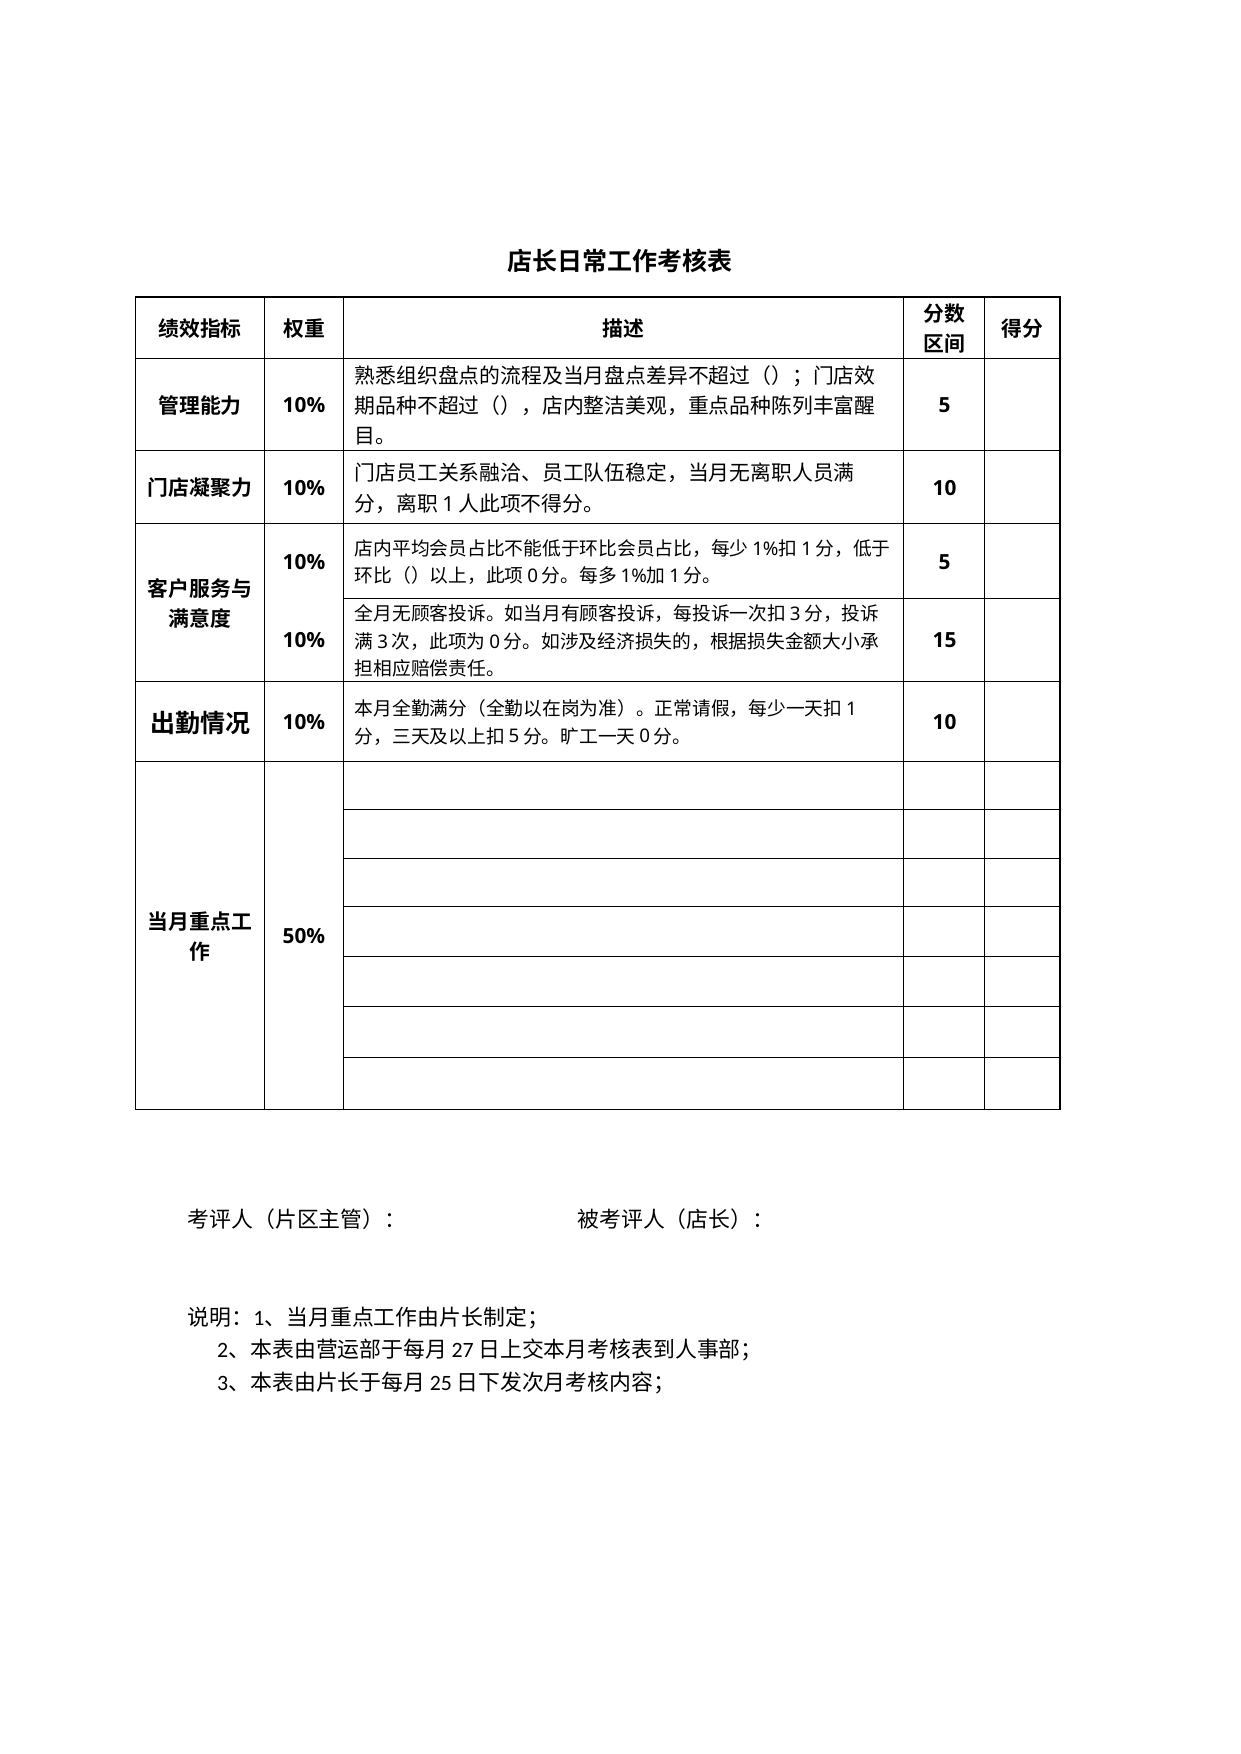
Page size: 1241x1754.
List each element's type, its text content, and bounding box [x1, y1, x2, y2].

table_cell 10% [265, 359, 343, 449]
table_header 描述 [344, 298, 903, 358]
table_cell [985, 957, 1059, 1006]
table_cell [985, 907, 1059, 956]
table_cell [344, 762, 903, 809]
table_cell [985, 599, 1059, 681]
table_cell [985, 1058, 1059, 1109]
table_cell [904, 907, 984, 956]
table_header 权重 [265, 298, 343, 358]
table_cell 本月全勤满分（全勤以在岗为准）。正常请假，每少一天扣1分，三天及以上扣5分。旷工一天0分。 [344, 682, 903, 761]
table_cell [904, 810, 984, 857]
table_cell 10 [904, 451, 984, 523]
table_cell 10% [265, 451, 343, 523]
table_cell 门店凝聚力 [136, 451, 264, 523]
table_cell 店内平均会员占比不能低于环比会员占比，每少1%扣1分，低于环比（）以上，此项0分。每多1%加1分。 [344, 524, 903, 598]
table_cell [985, 359, 1059, 449]
table_cell [904, 762, 984, 809]
table_cell [985, 859, 1059, 906]
text 3、本表由片长于每月25日下发次月考核内容； [187, 1364, 1053, 1397]
table_cell [904, 1058, 984, 1109]
table_cell [985, 1007, 1059, 1057]
table_cell [985, 682, 1059, 761]
table_cell [904, 859, 984, 906]
table_cell 10% [265, 598, 343, 681]
text 说明：1、当月重点工作由片长制定； [187, 1299, 1053, 1332]
table_cell 10% [265, 524, 343, 598]
table_cell 10 [904, 682, 984, 761]
table_cell [985, 451, 1059, 523]
table_cell 10% [265, 682, 343, 761]
table_cell 门店员工关系融洽、员工队伍稳定，当月无离职人员满分，离职1人此项不得分。 [344, 451, 903, 523]
table_cell 15 [904, 599, 984, 681]
table_cell [344, 1058, 903, 1109]
table_cell 当月重点工作 [136, 762, 264, 1109]
table_header 得分 [985, 298, 1059, 358]
table_header 绩效指标 [136, 298, 264, 358]
table_cell [344, 859, 903, 906]
table_cell [985, 810, 1059, 857]
table_cell [344, 810, 903, 857]
table_cell 客户服务与满意度 [136, 524, 264, 681]
table_cell 5 [904, 524, 984, 598]
text 考评人（片区主管）： 被考评人（店长）： [187, 1202, 1053, 1234]
table_cell [985, 524, 1059, 598]
table_cell [344, 957, 903, 1006]
table_cell 管理能力 [136, 359, 264, 449]
table_cell 全月无顾客投诉。如当月有顾客投诉，每投诉一次扣3分，投诉满3次，此项为0分。如涉及经济损失的，根据损失金额大小承担相应赔偿责任。 [344, 599, 903, 681]
table_cell [985, 762, 1059, 809]
text 店长日常工作考核表 [187, 227, 1053, 292]
table_cell [344, 907, 903, 956]
text 2、本表由营运部于每月27日上交本月考核表到人事部； [187, 1332, 1053, 1364]
table_cell [904, 957, 984, 1006]
table_header 分数 区间 [904, 298, 984, 358]
table_cell [904, 1007, 984, 1057]
table_cell 50% [265, 762, 343, 1109]
table_cell 5 [904, 359, 984, 449]
table_cell 出勤情况 [136, 682, 264, 761]
table_cell 熟悉组织盘点的流程及当月盘点差异不超过（）；门店效期品种不超过（），店内整洁美观，重点品种陈列丰富醒目。 [344, 359, 903, 449]
table_cell [344, 1007, 903, 1057]
